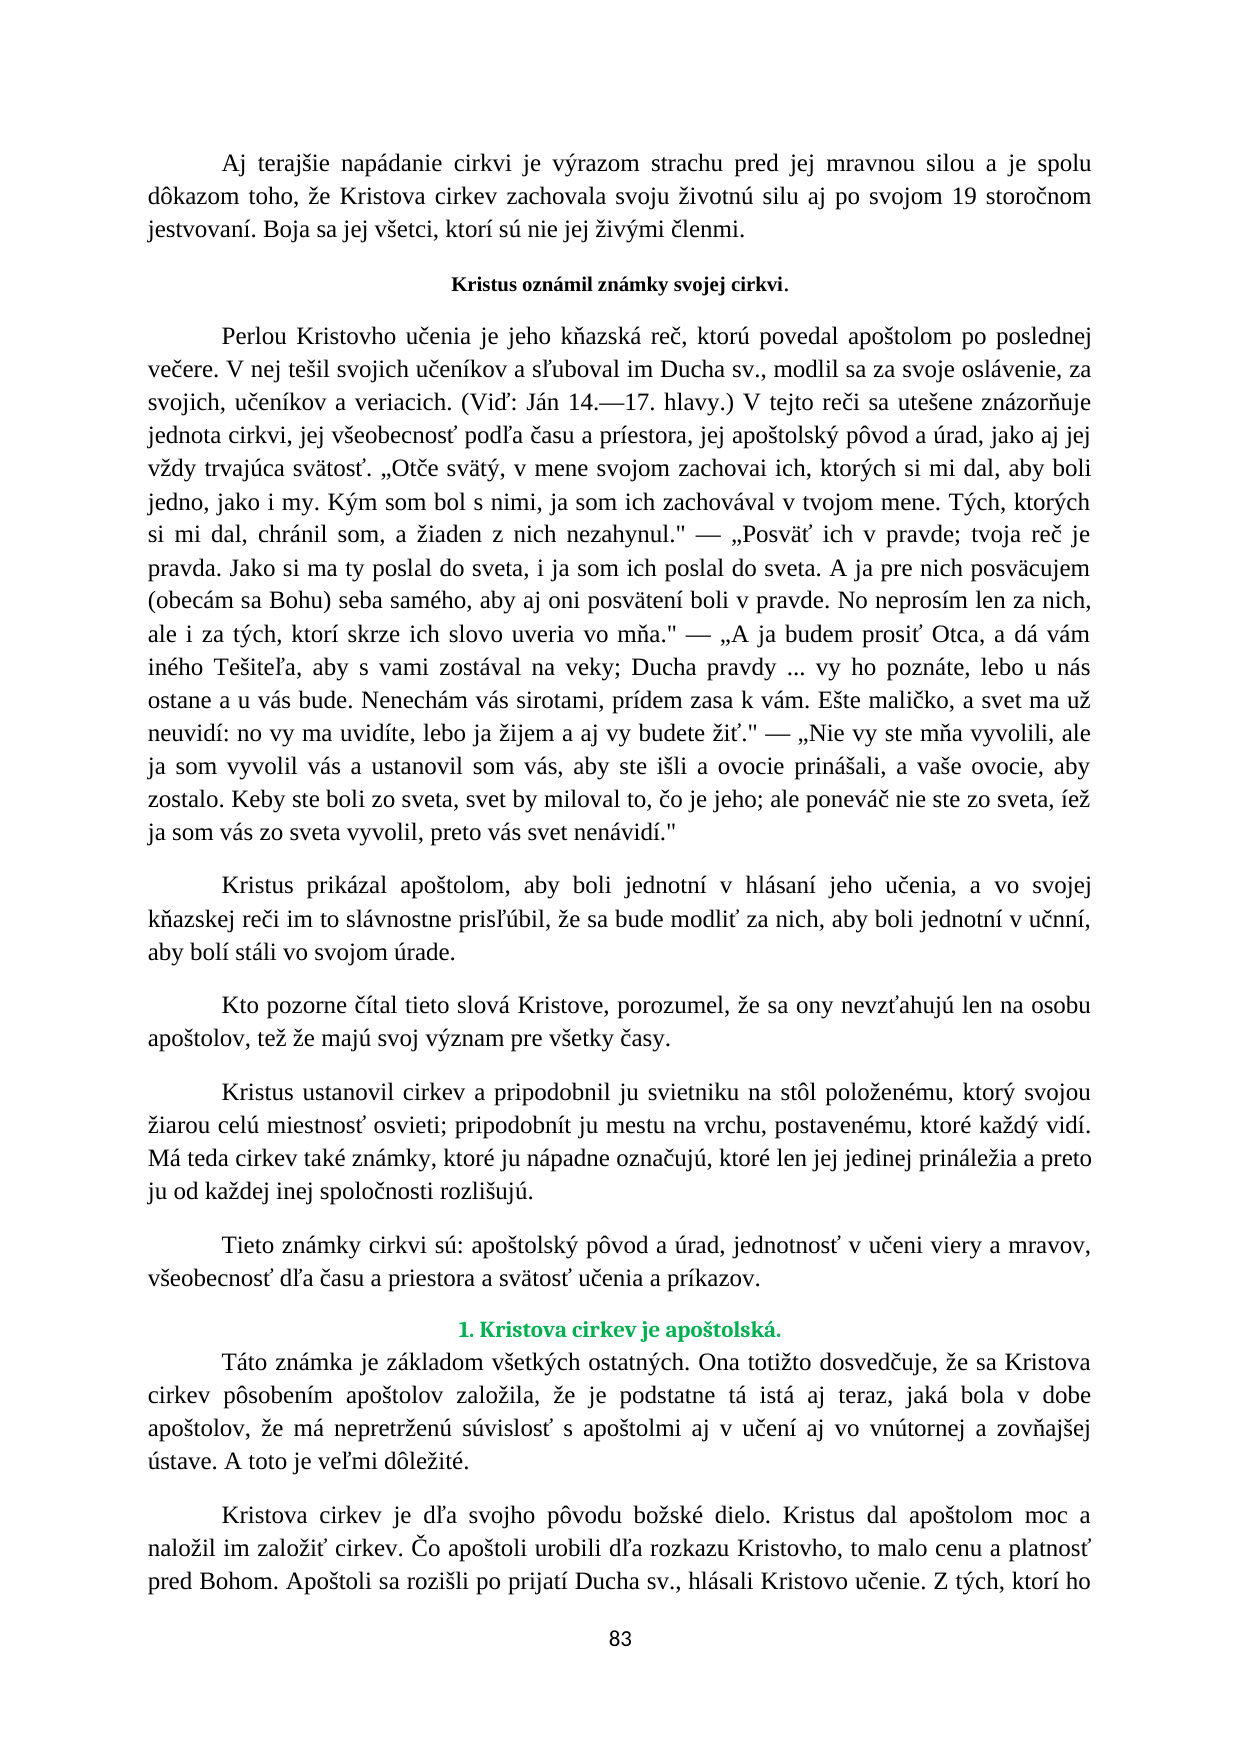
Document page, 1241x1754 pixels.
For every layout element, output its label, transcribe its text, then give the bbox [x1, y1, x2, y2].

text Táto známka je základom všetkých ostatných. Ona totižto dosvedčuje, že sa Kristova cirkev pôsobením apoštolov založila, že je podstatne tá istá aj teraz, jaká bola v dobe apoštolov, že má nepretrženú súvislosť s apoštolmi aj v učení aj vo vnútornej a zovňajšej ústave. A toto je veľmi dôležité. [148, 1347, 1092, 1475]
text Aj terajšie napádanie cirkvi je výrazom strachu pred jej mravnou silou a je spolu dôkazom toho, že Kristova cirkev zachovala svoju životnú silu aj po svojom 19 storočnom jestvovaní. Boja sa jej všetci, ktorí sú nie jej živými členmi. [148, 148, 1092, 242]
text Tieto známky cirkvi sú: apoštolský pôvod a úrad, jednotnosť v učeni viery a mravov, všeobecnosť dľa času a priestora a svätosť učenia a príkazov. [148, 1230, 1092, 1292]
text Kristus oznámil známky svojej cirkvi. [148, 268, 1092, 296]
text Kristus ustanovil cirkev a pripodobnil ju svietniku na stôl položenému, ktorý svojou žiarou celú miestnosť osvieti; pripodobnít ju mestu na vrchu, postavenému, ktoré každý vidí. Má teda cirkev také známky, ktoré ju nápadne označujú, ktoré len jej jedinej prináležia a preto ju od každej inej spoločnosti rozlišujú. [148, 1077, 1092, 1205]
text Kto pozorne čítal tieto slová Kristove, porozumel, že sa ony nevzťahujú len na osobu apoštolov, tež že majú svoj význam pre všetky časy. [148, 991, 1092, 1052]
text 1. Kristova cirkev je apoštolská. [148, 1317, 1092, 1343]
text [148, 1500, 1092, 1595]
text Kristus prikázal apoštolom, aby boli jednotní v hlásaní jeho učenia, a vo svojej kňazskej reči im to slávnostne prisľúbil, že sa bude modliť za nich, aby boli jednotní v učnní, aby bolí stáli vo svojom úrade. [148, 871, 1092, 965]
text Perlou Kristovho učenia je jeho kňazská reč, ktorú povedal apoštolom po poslednej večere. V nej tešil svojich učeníkov a sľuboval im Ducha sv., modlil sa za svoje oslávenie, za svojich, učeníkov a veriacich. (Viď: Ján 14.—17. hlavy.) V tejto reči sa utešene znázorňuje jednota cirkvi, jej všeobecnosť podľa času a príestora, jej apoštolský pôvod a úrad, jako aj jej vždy trvajúca svätosť. „Otče svätý, v mene svojom zachovai ich, ktorých si mi dal, aby boli jedno, jako i my. Kým som bol s nimi, ja som ich zachovával v tvojom mene. Tých, ktorých si mi dal, chránil som, a žiaden z nich nezahynul." — „Posväť ich v pravde; tvoja reč je pravda. Jako si ma ty poslal do sveta, i ja som ich poslal do sveta. A ja pre nich posväcujem (obecám sa Bohu) seba samého, aby aj oni posvätení boli v pravde. No neprosím len za nich, ale i za tých, ktorí skrze ich slovo uveria vo mňa." — „A ja budem prosiť Otca, a dá vám iného Tešiteľa, aby s vami zostával na veky; Ducha pravdy ... vy ho poznáte, lebo u nás ostane a u vás bude. Nenechám vás sirotami, prídem zasa k vám. Ešte maličko, a svet ma už neuvidí: no vy ma uvidíte, lebo ja žijem a aj vy budete žiť." — „Nie vy ste mňa vyvolili, ale ja som vyvolil vás a ustanovil som vás, aby ste išli a ovocie prinášali, a vaše ovocie, aby zostalo. Keby ste boli zo sveta, svet by miloval to, čo je jeho; ale poneváč nie ste zo sveta, íež ja som vás zo sveta vyvolil, preto vás svet nenávidí." [148, 321, 1092, 846]
